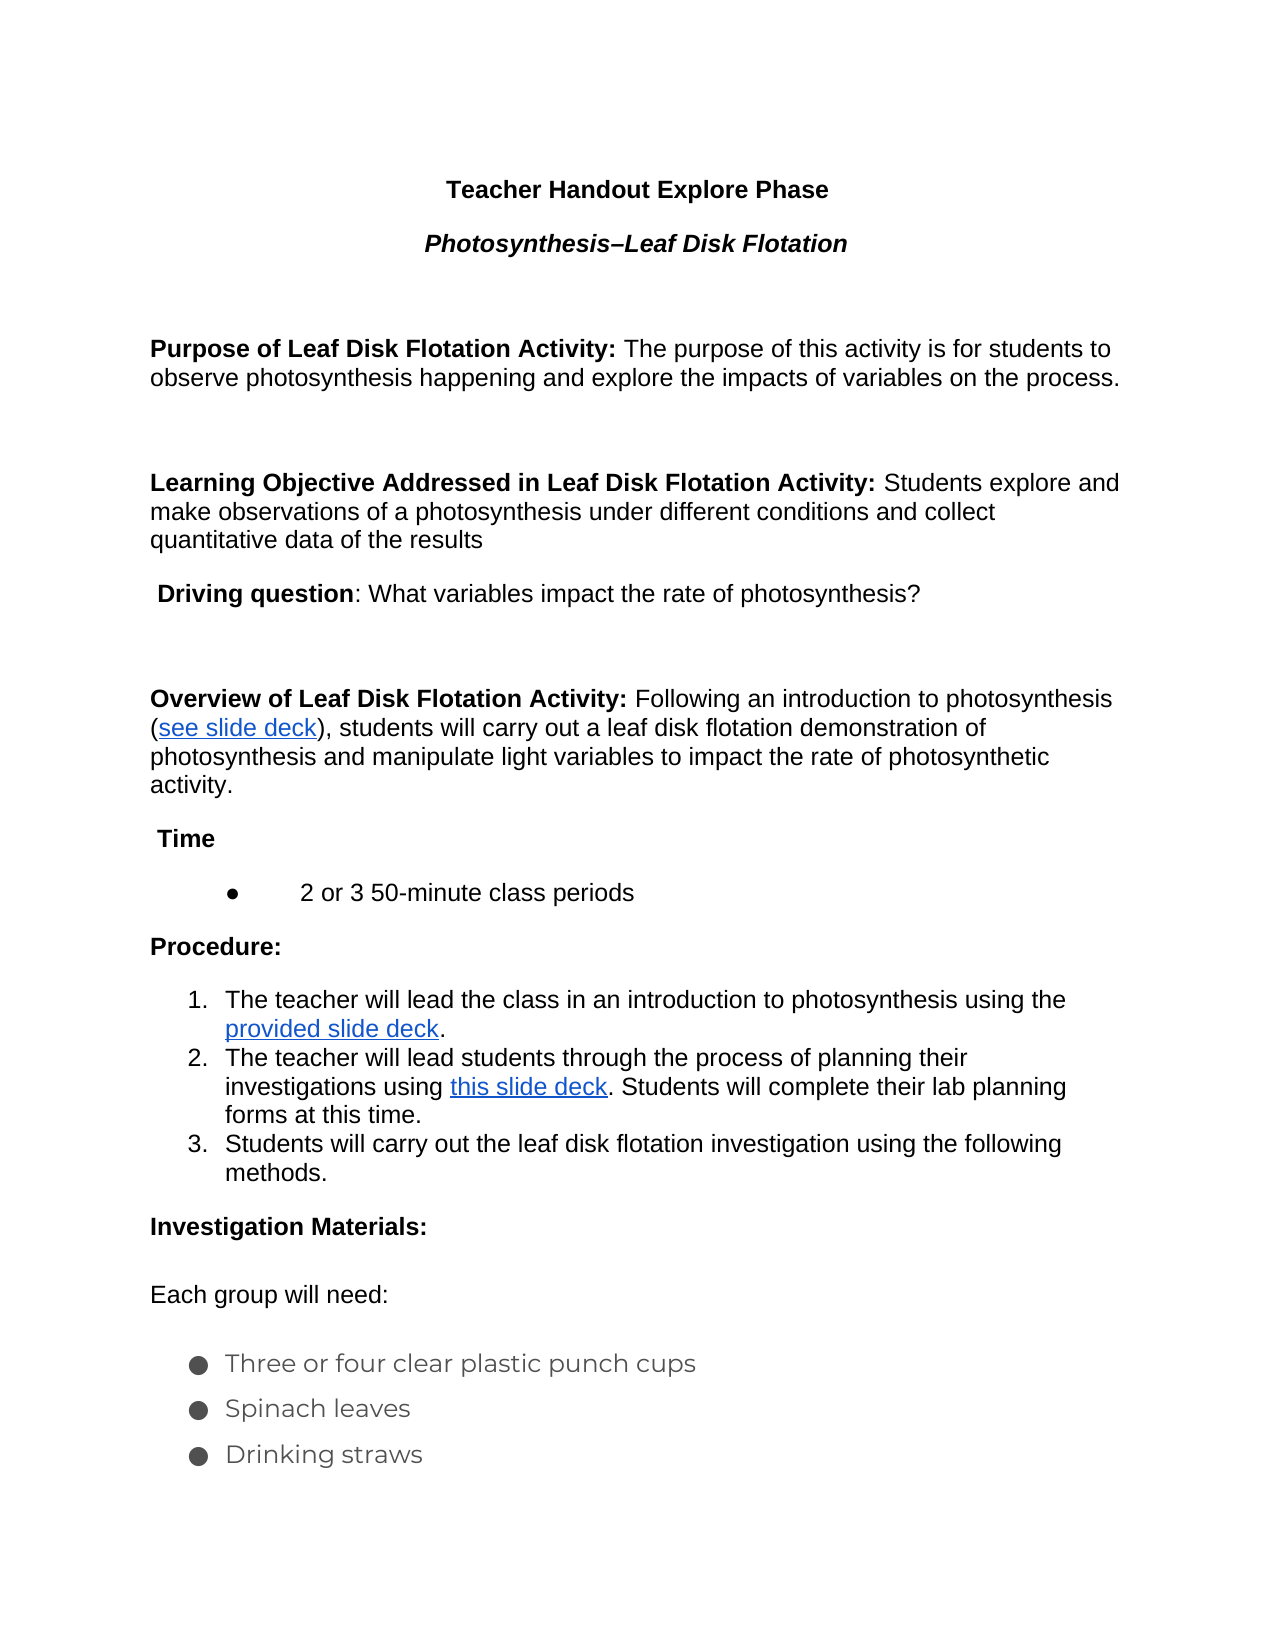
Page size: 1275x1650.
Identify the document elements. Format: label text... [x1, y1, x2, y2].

text Driving question: What variables impact the rate of photosynthesis? [150, 579, 1125, 608]
list The teacher will lead students through the process of planning their investigations using this slide deck. Students will complete their lab planning forms at this time. [187, 1043, 1125, 1129]
text Teacher Handout Explore Phase [150, 175, 1125, 204]
list The teacher will lead the class in an introduction to photosynthesis using the provided slide deck. [187, 985, 1125, 1043]
text Procedure: [150, 932, 1125, 960]
list Three or four clear plastic punch cups [187, 1348, 1125, 1378]
text Investigation Materials: [150, 1212, 1125, 1240]
text Purpose of Leaf Disk Flotation Activity: The purpose of this activity is for students to observe photosynthesis happening and explore the impacts of variables on the process. [150, 334, 1125, 391]
text Overview of Leaf Disk Flotation Activity: Following an introduction to photosynthesis (see slide deck), students will carry out a leaf disk flotation demonstration of photosynthesis and manipulate light variables to impact the rate of photosynthetic activity. [150, 684, 1125, 799]
text Each group will need: [150, 1280, 1125, 1308]
text Time [150, 824, 1125, 853]
text ● 2 or 3 50-minute class periods [225, 878, 1125, 907]
text Learning Objective Addressed in Leaf Disk Flotation Activity: Students explore and make observations of a photosynthesis under different conditions and collect quantitative data of the results [150, 468, 1125, 554]
list Students will carry out the leaf disk flotation investigation using the following methods. [187, 1129, 1125, 1187]
list Spinach leaves [187, 1393, 1125, 1424]
list Drinking straws [187, 1439, 1125, 1470]
text Photosynthesis–Leaf Disk Flotation [150, 229, 1125, 257]
